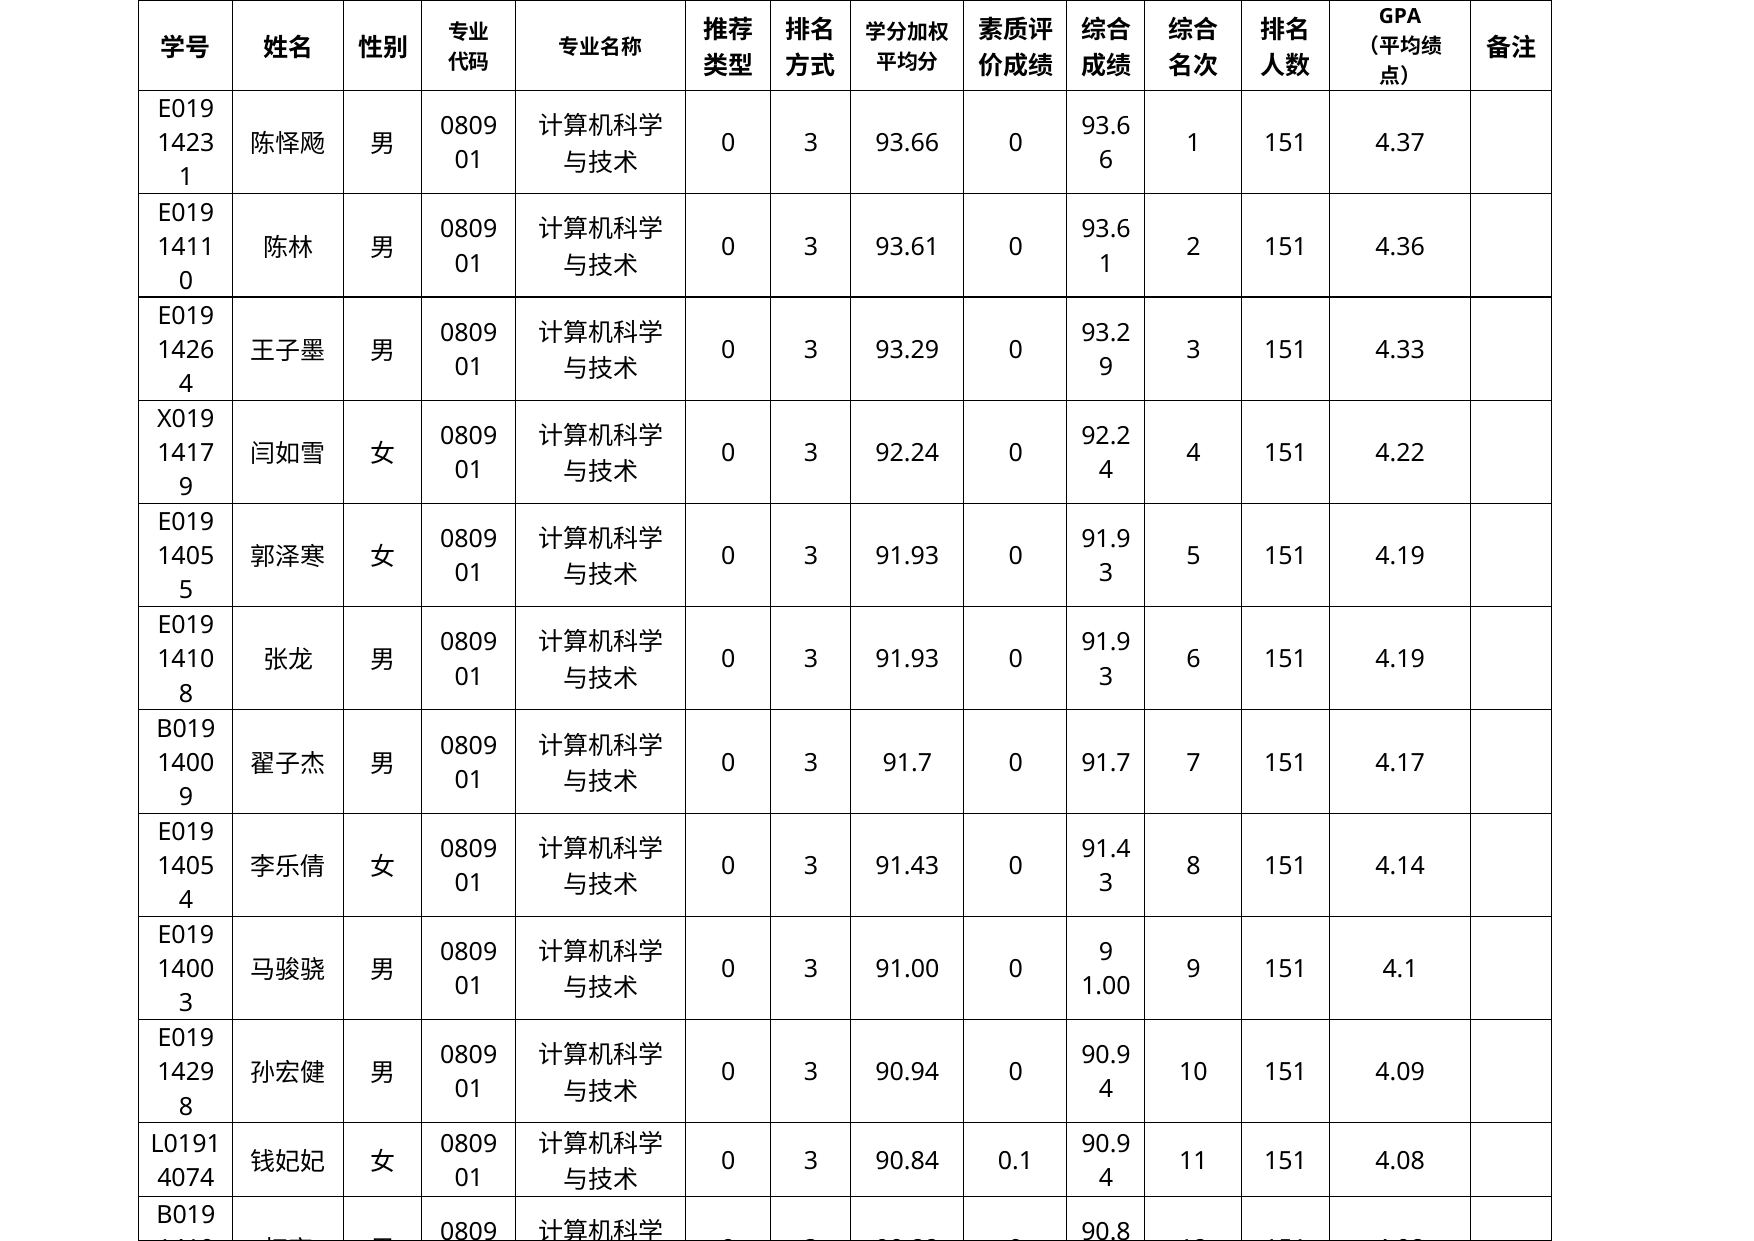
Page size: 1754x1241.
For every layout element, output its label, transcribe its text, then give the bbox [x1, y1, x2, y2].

table_cell 马骏骁 [233, 917, 343, 1019]
table_cell 91.93 [1067, 607, 1144, 709]
table_cell 陈林 [233, 194, 343, 296]
table_cell 080901 [422, 710, 515, 812]
table_cell 4.08 [1330, 1197, 1470, 1240]
table_cell 3 [771, 607, 850, 709]
table_cell [1471, 401, 1551, 503]
table_cell 计算机科学与技术 [516, 1197, 685, 1240]
table_cell 91.43 [1067, 814, 1144, 916]
table_cell 3 [771, 1123, 850, 1196]
table_cell 0.1 [964, 1123, 1066, 1196]
table_cell 李乐倩 [233, 814, 343, 916]
table_cell 男 [344, 91, 421, 193]
table_cell 0 [686, 710, 770, 812]
table_cell 郭泽寒 [233, 504, 343, 606]
table_header 素质评价成绩 [964, 1, 1066, 90]
table_cell 3 [771, 194, 850, 296]
table_cell 计算机科学与技术 [516, 917, 685, 1019]
table_cell 0 [686, 194, 770, 296]
table_cell 计算机科学与技术 [516, 1123, 685, 1196]
table_cell 080901 [422, 91, 515, 193]
table_cell 权宇 [233, 1197, 343, 1240]
table_cell 151 [1242, 504, 1329, 606]
table_cell 0 [964, 1020, 1066, 1122]
table_cell 91.43 [851, 814, 963, 916]
table_cell [1471, 1123, 1551, 1196]
table_cell 8 [1145, 814, 1241, 916]
table_cell X01914179 [139, 401, 232, 503]
table_cell 080901 [422, 917, 515, 1019]
table_cell E01914054 [139, 814, 232, 916]
table_cell 12 [1145, 1197, 1241, 1240]
table_cell 93.61 [1067, 194, 1144, 296]
table_cell 钱妃妃 [233, 1123, 343, 1196]
table_cell B01914009 [139, 710, 232, 812]
table_cell 3 [771, 710, 850, 812]
table_cell 0 [964, 1197, 1066, 1240]
table_cell 151 [1242, 1123, 1329, 1196]
table_cell 080901 [422, 607, 515, 709]
table_cell 3 [1145, 298, 1241, 399]
table_cell 女 [344, 401, 421, 503]
table_cell 91.7 [851, 710, 963, 812]
table_cell 3 [771, 1197, 850, 1240]
table_cell 计算机科学与技术 [516, 607, 685, 709]
table_cell 080901 [422, 194, 515, 296]
table_cell 女 [344, 1123, 421, 1196]
table_cell E01914108 [139, 607, 232, 709]
table_cell 4.22 [1330, 401, 1470, 503]
table_cell 0 [964, 710, 1066, 812]
table_cell E01914110 [139, 194, 232, 296]
table_cell 93.66 [1067, 91, 1144, 193]
table_cell [1471, 710, 1551, 812]
table_cell 0 [686, 1020, 770, 1122]
table_cell 4.19 [1330, 607, 1470, 709]
table_cell [1471, 194, 1551, 296]
table_cell 080901 [422, 298, 515, 399]
table_cell 翟子杰 [233, 710, 343, 812]
table_cell 闫如雪 [233, 401, 343, 503]
table_cell 男 [344, 1197, 421, 1240]
table_cell 0 [686, 1123, 770, 1196]
table_cell 080901 [422, 814, 515, 916]
table_cell 0 [964, 607, 1066, 709]
table_cell 151 [1242, 710, 1329, 812]
table_cell 080901 [422, 1197, 515, 1240]
table_cell [1471, 1020, 1551, 1122]
table_cell 93.29 [851, 298, 963, 399]
table_cell 080901 [422, 1123, 515, 1196]
table_cell 90.94 [1067, 1123, 1144, 1196]
table_cell 90.94 [1067, 1020, 1144, 1122]
table_cell 计算机科学与技术 [516, 298, 685, 399]
table_cell 0 [686, 298, 770, 399]
table_cell 计算机科学与技术 [516, 401, 685, 503]
table_cell L01914074 [139, 1123, 232, 1196]
table_cell 4.19 [1330, 504, 1470, 606]
table_cell 91.93 [851, 504, 963, 606]
table_cell 男 [344, 298, 421, 399]
table_cell 11 [1145, 1123, 1241, 1196]
table_header 专业 代码 [422, 1, 515, 90]
table_cell 0 [686, 504, 770, 606]
table_cell [1471, 504, 1551, 606]
table_cell E01914231 [139, 91, 232, 193]
table_cell B01914106 [139, 1197, 232, 1240]
table_cell 151 [1242, 194, 1329, 296]
table_cell 男 [344, 917, 421, 1019]
table_header 排名 人数 [1242, 1, 1329, 90]
table_cell 93.61 [851, 194, 963, 296]
table_cell 4.17 [1330, 710, 1470, 812]
table_cell [1471, 1197, 1551, 1240]
table_cell 90.82 [851, 1197, 963, 1240]
table_cell 0 [686, 607, 770, 709]
table_cell E01914264 [139, 298, 232, 399]
table_cell 3 [771, 401, 850, 503]
table_cell [1471, 814, 1551, 916]
table_cell 0 [964, 917, 1066, 1019]
table_cell 计算机科学与技术 [516, 814, 685, 916]
table_cell 080901 [422, 1020, 515, 1122]
table_cell [1471, 607, 1551, 709]
table_header 性别 [344, 1, 421, 90]
table_cell 0 [686, 91, 770, 193]
table_cell 男 [344, 1020, 421, 1122]
table_header 备注 [1471, 1, 1551, 90]
table_cell 0 [964, 814, 1066, 916]
table_cell 孙宏健 [233, 1020, 343, 1122]
table_cell 080901 [422, 401, 515, 503]
table_cell 6 [1145, 607, 1241, 709]
table_cell 陈怿飏 [233, 91, 343, 193]
table_cell 151 [1242, 91, 1329, 193]
table_cell 男 [344, 607, 421, 709]
table_cell 4.33 [1330, 298, 1470, 399]
table_cell 151 [1242, 1197, 1329, 1240]
table_cell 151 [1242, 917, 1329, 1019]
table_cell 3 [771, 298, 850, 399]
table_cell 男 [344, 194, 421, 296]
table_cell 0 [686, 814, 770, 916]
table_cell 9 [1145, 917, 1241, 1019]
table_cell 张龙 [233, 607, 343, 709]
table_cell 90.94 [851, 1020, 963, 1122]
table_cell 151 [1242, 607, 1329, 709]
table_cell 女 [344, 814, 421, 916]
table_cell 女 [344, 504, 421, 606]
table_cell 0 [686, 917, 770, 1019]
table_cell 0 [964, 91, 1066, 193]
table_header 综合 成绩 [1067, 1, 1144, 90]
table_header GPA （平均绩点） [1330, 1, 1470, 90]
table_cell 4 [1145, 401, 1241, 503]
table_cell 4.37 [1330, 91, 1470, 193]
table_cell 王子墨 [233, 298, 343, 399]
table_cell 151 [1242, 814, 1329, 916]
table_cell 080901 [422, 504, 515, 606]
table_cell E01914003 [139, 917, 232, 1019]
table_cell 3 [771, 504, 850, 606]
table_header 学号 [139, 1, 232, 90]
table_cell 92.24 [851, 401, 963, 503]
table_header 综合 名次 [1145, 1, 1241, 90]
table_header 推荐 类型 [686, 1, 770, 90]
table_cell 93.66 [851, 91, 963, 193]
table_cell 90.82 [1067, 1197, 1144, 1240]
table_cell E01914055 [139, 504, 232, 606]
table_cell 0 [686, 1197, 770, 1240]
table_cell 4.1 [1330, 917, 1470, 1019]
table_cell 4.08 [1330, 1123, 1470, 1196]
table_cell 计算机科学与技术 [516, 710, 685, 812]
table_cell 151 [1242, 401, 1329, 503]
table_cell 91.93 [851, 607, 963, 709]
table_cell 3 [771, 91, 850, 193]
table_cell 1 [1145, 91, 1241, 193]
table_cell 92.24 [1067, 401, 1144, 503]
table_cell 91.7 [1067, 710, 1144, 812]
table_cell 7 [1145, 710, 1241, 812]
table_cell 计算机科学与技术 [516, 194, 685, 296]
table_cell 0 [964, 298, 1066, 399]
table_cell 91.93 [1067, 504, 1144, 606]
table_cell 10 [1145, 1020, 1241, 1122]
table_cell 5 [1145, 504, 1241, 606]
table_cell 0 [686, 401, 770, 503]
table_cell 计算机科学与技术 [516, 504, 685, 606]
table_cell 0 [964, 504, 1066, 606]
table_header 学分加权 平均分 [851, 1, 963, 90]
table_cell 4.36 [1330, 194, 1470, 296]
table_cell [1471, 917, 1551, 1019]
table_cell 0 [964, 401, 1066, 503]
table_cell 4.09 [1330, 1020, 1470, 1122]
table_cell 男 [344, 710, 421, 812]
table_cell 2 [1145, 194, 1241, 296]
table_cell [1471, 298, 1551, 399]
table_cell 3 [771, 814, 850, 916]
table_cell 4.14 [1330, 814, 1470, 916]
table_cell 计算机科学与技术 [516, 91, 685, 193]
table_header 排名 方式 [771, 1, 850, 90]
table_cell 0 [964, 194, 1066, 296]
table_cell 93.29 [1067, 298, 1144, 399]
table_cell 151 [1242, 298, 1329, 399]
table_cell 计算机科学与技术 [516, 1020, 685, 1122]
table_cell 3 [771, 917, 850, 1019]
table_cell E01914298 [139, 1020, 232, 1122]
table_header 姓名 [233, 1, 343, 90]
table_cell [1471, 91, 1551, 193]
table_header 专业名称 [516, 1, 685, 90]
table_cell 91.00 [1067, 917, 1144, 1019]
table_cell 90.84 [851, 1123, 963, 1196]
table_cell 3 [771, 1020, 850, 1122]
table_cell 91.00 [851, 917, 963, 1019]
table_cell 151 [1242, 1020, 1329, 1122]
